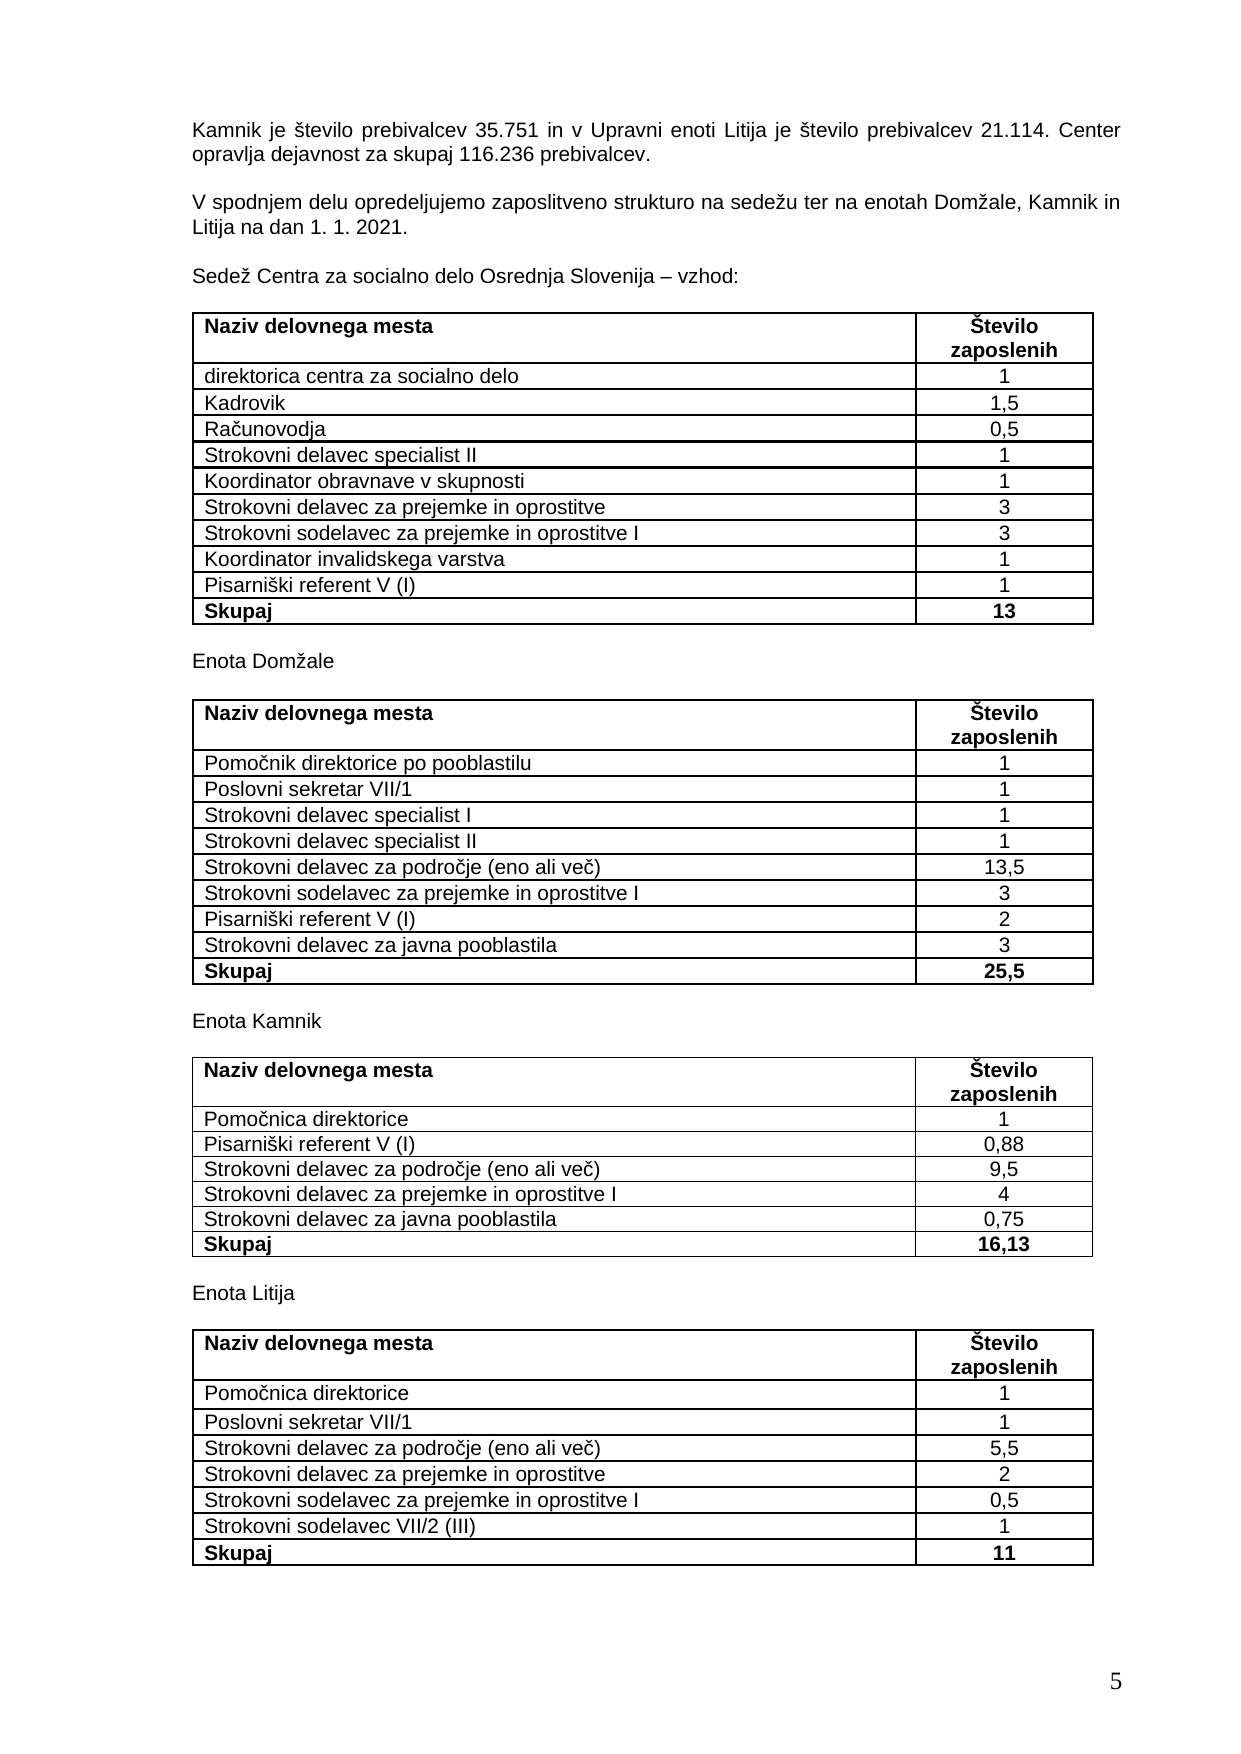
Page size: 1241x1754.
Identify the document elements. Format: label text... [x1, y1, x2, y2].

table_cell 0,5 [917, 416, 1092, 440]
table_cell Poslovni sekretar VII/1 [194, 777, 915, 801]
table_cell Računovodja [194, 416, 915, 440]
text Enota Litija [192, 1281, 1122, 1305]
table_cell Strokovni sodelavec VII/2 (III) [194, 1514, 915, 1538]
table_cell Strokovni delavec za prejemke in oprostitve [194, 1462, 915, 1486]
table_cell Pisarniški referent V (I) [194, 573, 915, 597]
table_cell 9,5 [916, 1157, 1092, 1181]
table_cell 1 [917, 751, 1092, 775]
table_cell Pisarniški referent V (I) [193, 1132, 915, 1156]
table_header Število zaposlenih [917, 701, 1092, 749]
table_header Število zaposlenih [917, 1331, 1092, 1379]
table_cell 1 [917, 364, 1092, 388]
table_cell 1 [917, 803, 1092, 827]
table_header Naziv delovnega mesta [194, 314, 915, 362]
table_cell 3 [917, 881, 1092, 905]
table_cell 0,5 [917, 1488, 1092, 1512]
table_cell Skupaj [194, 1540, 915, 1564]
table_cell 1 [917, 443, 1092, 466]
table_cell Strokovni delavec za področje (eno ali več) [194, 1436, 915, 1460]
table_cell Pisarniški referent V (I) [194, 907, 915, 931]
table_header Naziv delovnega mesta [194, 701, 915, 749]
table_header Naziv delovnega mesta [194, 1331, 915, 1379]
table_cell 1 [917, 1410, 1092, 1434]
table_cell Pomočnica direktorice [194, 1381, 915, 1408]
table_cell 4 [916, 1182, 1092, 1206]
table_cell Poslovni sekretar VII/1 [194, 1410, 915, 1434]
table_cell Strokovni delavec za javna pooblastila [194, 933, 915, 957]
table_cell 0,88 [916, 1132, 1092, 1156]
table_cell 1 [917, 777, 1092, 801]
table_cell Pomočnik direktorice po pooblastilu [194, 751, 915, 775]
table_cell 1 [916, 1107, 1092, 1131]
table_cell 0,75 [916, 1207, 1092, 1231]
table_cell 3 [917, 933, 1092, 957]
table_header Število zaposlenih [917, 314, 1092, 362]
table_header Število zaposlenih [916, 1058, 1092, 1106]
table_cell Strokovni delavec specialist II [194, 829, 915, 853]
table_cell 1 [917, 829, 1092, 853]
table_cell 3 [917, 495, 1092, 518]
table_cell 3 [917, 521, 1092, 544]
table_cell Strokovni delavec za javna pooblastila [193, 1207, 915, 1231]
table_cell Kadrovik [194, 390, 915, 414]
text Enota Kamnik [192, 1009, 1152, 1033]
table_cell Strokovni delavec za prejemke in oprostitve [194, 495, 915, 518]
table_cell 1 [917, 547, 1092, 571]
table_cell Strokovni delavec za prejemke in oprostitve I [193, 1182, 915, 1206]
table_cell Strokovni delavec specialist I [194, 803, 915, 827]
table_cell 16,13 [916, 1232, 1092, 1256]
table_cell Pomočnica direktorice [193, 1107, 915, 1131]
table_cell Skupaj [193, 1232, 915, 1256]
table_cell Strokovni sodelavec za prejemke in oprostitve I [194, 521, 915, 544]
table_cell Strokovni delavec za področje (eno ali več) [193, 1157, 915, 1181]
table_cell Skupaj [194, 959, 915, 983]
table_cell 13 [917, 599, 1092, 623]
table_cell Skupaj [194, 599, 915, 623]
table_cell Koordinator invalidskega varstva [194, 547, 915, 571]
text Sedež Centra za socialno delo Osrednja Slovenija – vzhod: [192, 264, 1122, 288]
table_cell 2 [917, 907, 1092, 931]
table_cell 1 [917, 1381, 1092, 1408]
table_cell Strokovni delavec za področje (eno ali več) [194, 855, 915, 879]
text Enota Domžale [192, 649, 1122, 673]
table_cell 25,5 [917, 959, 1092, 983]
table_cell direktorica centra za socialno delo [194, 364, 915, 388]
table_cell 1 [917, 469, 1092, 492]
table_cell Strokovni sodelavec za prejemke in oprostitve I [194, 881, 915, 905]
table_cell 1 [917, 573, 1092, 597]
table_cell Strokovni delavec specialist II [194, 443, 915, 466]
text V spodnjem delu opredeljujemo zaposlitveno strukturo na sedežu ter na enotah Domžale, Kamnik in Litija na dan 1. 1. 2021. [192, 190, 1122, 239]
table_cell 1,5 [917, 390, 1092, 414]
table_cell 2 [917, 1462, 1092, 1486]
table_cell 1 [917, 1514, 1092, 1538]
table_cell 13,5 [917, 855, 1092, 879]
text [192, 118, 1122, 166]
table_cell Strokovni sodelavec za prejemke in oprostitve I [194, 1488, 915, 1512]
table_cell Koordinator obravnave v skupnosti [194, 469, 915, 492]
table_cell 5,5 [917, 1436, 1092, 1460]
table_header Naziv delovnega mesta [193, 1058, 915, 1106]
table_cell 11 [917, 1540, 1092, 1564]
